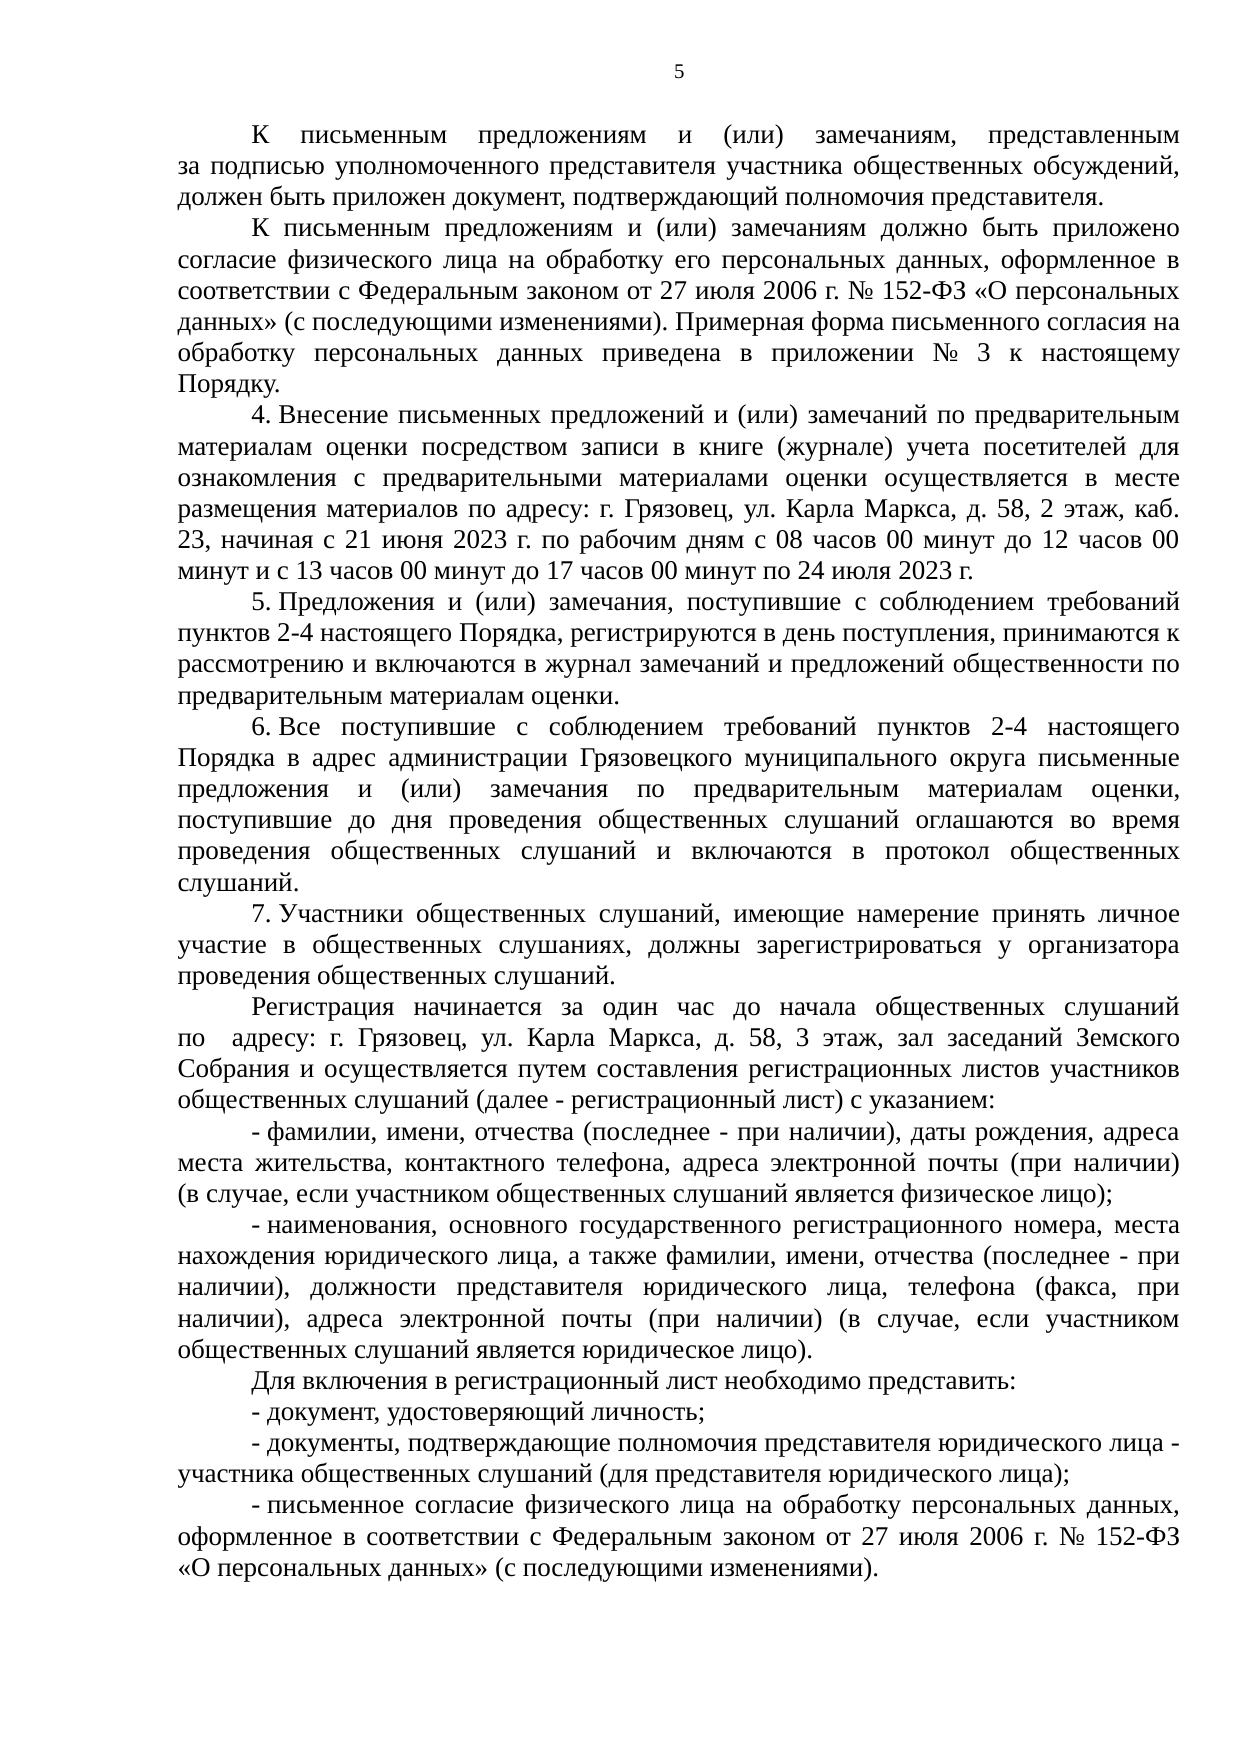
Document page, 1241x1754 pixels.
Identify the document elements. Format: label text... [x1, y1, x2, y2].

text Для включения в регистрационный лист необходимо представить: [177, 1364, 1181, 1395]
text - фамилии, имени, отчества (последнее - при наличии), даты рождения, адреса места жительства, контактного телефона, адреса электронной почты (при наличии) (в случае, если участником общественных слушаний является физическое лицо); [177, 1115, 1181, 1208]
text - документ, удостоверяющий личность; [177, 1395, 1181, 1426]
text К письменным предложениям и (или) замечаниям должно быть приложено согласие физического лица на обработку его персональных данных, оформленное в соответствии с Федеральным законом от 27 июля 2006 г. № 152-ФЗ «О персональных данных» (с последующими изменениями). Примерная форма письменного согласия на обработку персональных данных приведена в приложении № 3 к настоящему Порядку. [177, 212, 1181, 398]
text 5. Предложения и (или) замечания, поступившие с соблюдением требований пунктов 2-4 настоящего Порядка, регистрируются в день поступления, принимаются к рассмотрению и включаются в журнал замечаний и предложений общественности по предварительным материалам оценки. [177, 585, 1181, 710]
text К письменным предложениям и (или) замечаниям, представленным за подписью уполномоченного представителя участника общественных обсуждений, должен быть приложен документ, подтверждающий полномочия представителя. [177, 118, 1181, 212]
text 6. Все поступившие с соблюдением требований пунктов 2-4 настоящего Порядка в адрес администрации Грязовецкого муниципального округа письменные предложения и (или) замечания по предварительным материалам оценки, поступившие до дня проведения общественных слушаний оглашаются во время проведения общественных слушаний и включаются в протокол общественных слушаний. [177, 710, 1181, 897]
text - документы, подтверждающие полномочия представителя юридического лица - участника общественных слушаний (для представителя юридического лица); [177, 1426, 1181, 1488]
text - наименования, основного государственного регистрационного номера, места нахождения юридического лица, а также фамилии, имени, отчества (последнее - при наличии), должности представителя юридического лица, телефона (факса, при наличии), адреса электронной почты (при наличии) (в случае, если участником общественных слушаний является юридическое лицо). [177, 1208, 1181, 1364]
text 4. Внесение письменных предложений и (или) замечаний по предварительным материалам оценки посредством записи в книге (журнале) учета посетителей для ознакомления с предварительными материалами оценки осуществляется в месте размещения материалов по адресу: г. Грязовец, ул. Карла Маркса, д. 58, 2 этаж, каб. 23, начиная с 21 июня 2023 г. по рабочим дням с 08 часов 00 минут до 12 часов 00 минут и с 13 часов 00 минут до 17 часов 00 минут по 24 июля 2023 г. [177, 398, 1181, 585]
text Регистрация начинается за один час до начала общественных слушаний по адресу: г. Грязовец, ул. Карла Маркса, д. 58, 3 этаж, зал заседаний Земского Собрания и осуществляется путем составления регистрационных листов участников общественных слушаний (далее - регистрационный лист) с указанием: [177, 990, 1181, 1115]
text 7. Участники общественных слушаний, имеющие намерение принять личное участие в общественных слушаниях, должны зарегистрироваться у организатора проведения общественных слушаний. [177, 897, 1181, 990]
text - письменное согласие физического лица на обработку персональных данных, оформленное в соответствии с Федеральным законом от 27 июля 2006 г. № 152-ФЗ «О персональных данных» (с последующими изменениями). [177, 1488, 1181, 1582]
